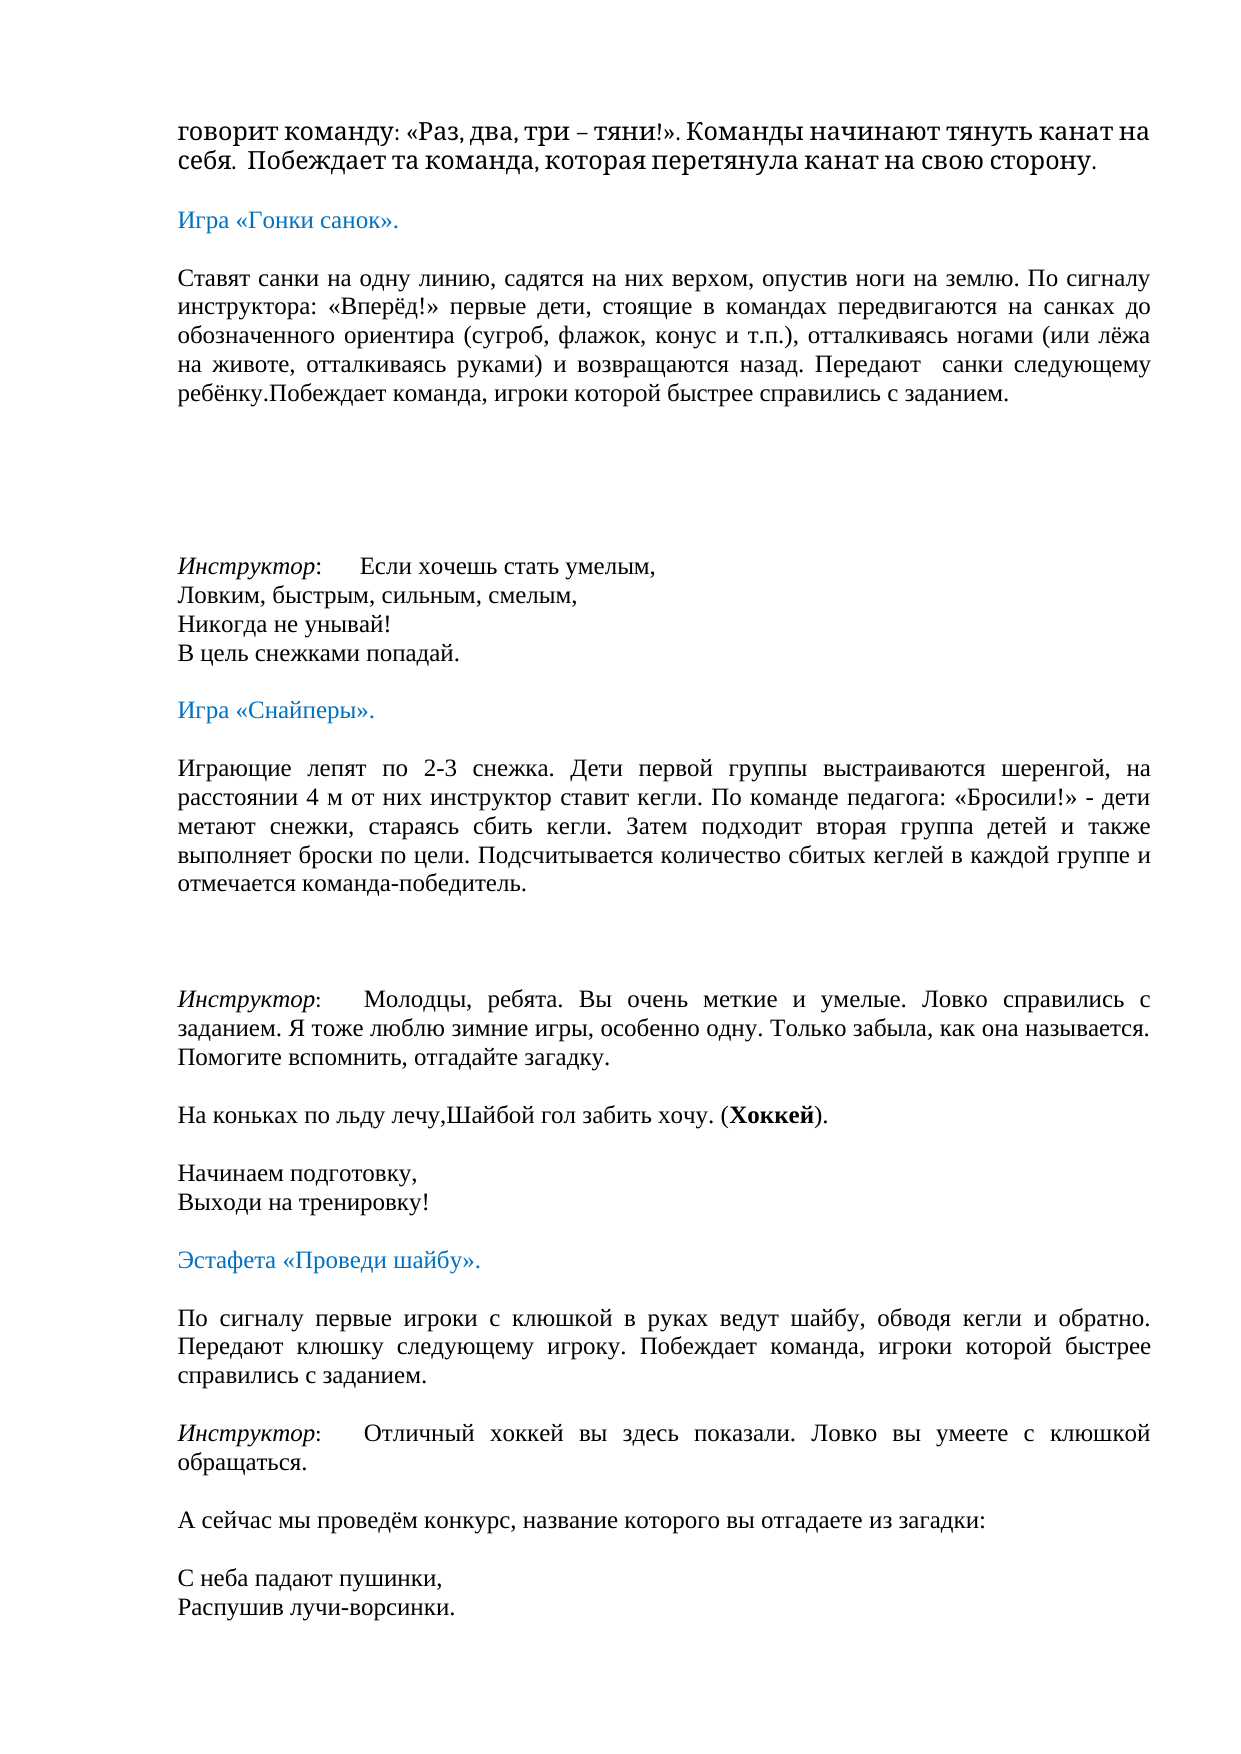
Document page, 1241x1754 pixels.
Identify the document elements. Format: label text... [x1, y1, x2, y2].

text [177, 1563, 1152, 1620]
text Ставят санки на одну линию, садятся на них верхом, опустив ноги на землю. По сигналу инструктора: «Вперёд!» первые дети, стоящие в командах передвигаются на санках до обозначенного ориентира (сугроб, флажок, конус и т.п.), отталкиваясь ногами (или лёжа на животе, отталкиваясь руками) и возвращаются назад. Передают санки следующему ребёнку.Побеждает команда, игроки которой быстрее справились с заданием. [177, 263, 1152, 406]
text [177, 118, 1152, 176]
text Начинаем подготовку, Выходи на тренировку! [177, 1158, 1152, 1216]
text Эстафета «Проведи шайбу». [177, 1245, 1152, 1273]
text На коньках по льду лечу,Шайбой гол забить хочу. (Хоккей). [177, 1100, 1152, 1129]
text Инструктор: Если хочешь стать умелым, Ловким, быстрым, сильным, смелым, Никогда не унывай! В цель снежками попадай. [177, 551, 1152, 666]
text Играющие лепят по 2-3 снежка. Дети первой группы выстраиваются шеренгой, на расстоянии 4 м от них инструктор ставит кегли. По команде педагога: «Бросили!» - дети метают снежки, стараясь сбить кегли. Затем подходит вторая группа детей и также выполняет броски по цели. Подсчитывается количество сбитых кеглей в каждой группе и отмечается команда-победитель. [177, 753, 1152, 897]
text А сейчас мы проведём конкурс, название которого вы отгадаете из загадки: [177, 1505, 1152, 1534]
text Инструктор: Отличный хоккей вы здесь показали. Ловко вы умеете с клюшкой обращаться. [177, 1418, 1152, 1476]
text Игра «Снайперы». [177, 696, 1152, 724]
text По сигналу первые игроки с клюшкой в руках ведут шайбу, обводя кегли и обратно. Передают клюшку следующему игроку. Побеждает команда, игроки которой быстрее справились с заданием. [177, 1303, 1152, 1389]
text Инструктор: Молодцы, ребята. Вы очень меткие и умелые. Ловко справились с заданием. Я тоже люблю зимние игры, особенно одну. Только забыла, как она называется. Помогите вспомнить, отгадайте загадку. [177, 984, 1152, 1071]
text Игра «Гонки санок». [177, 205, 1152, 233]
